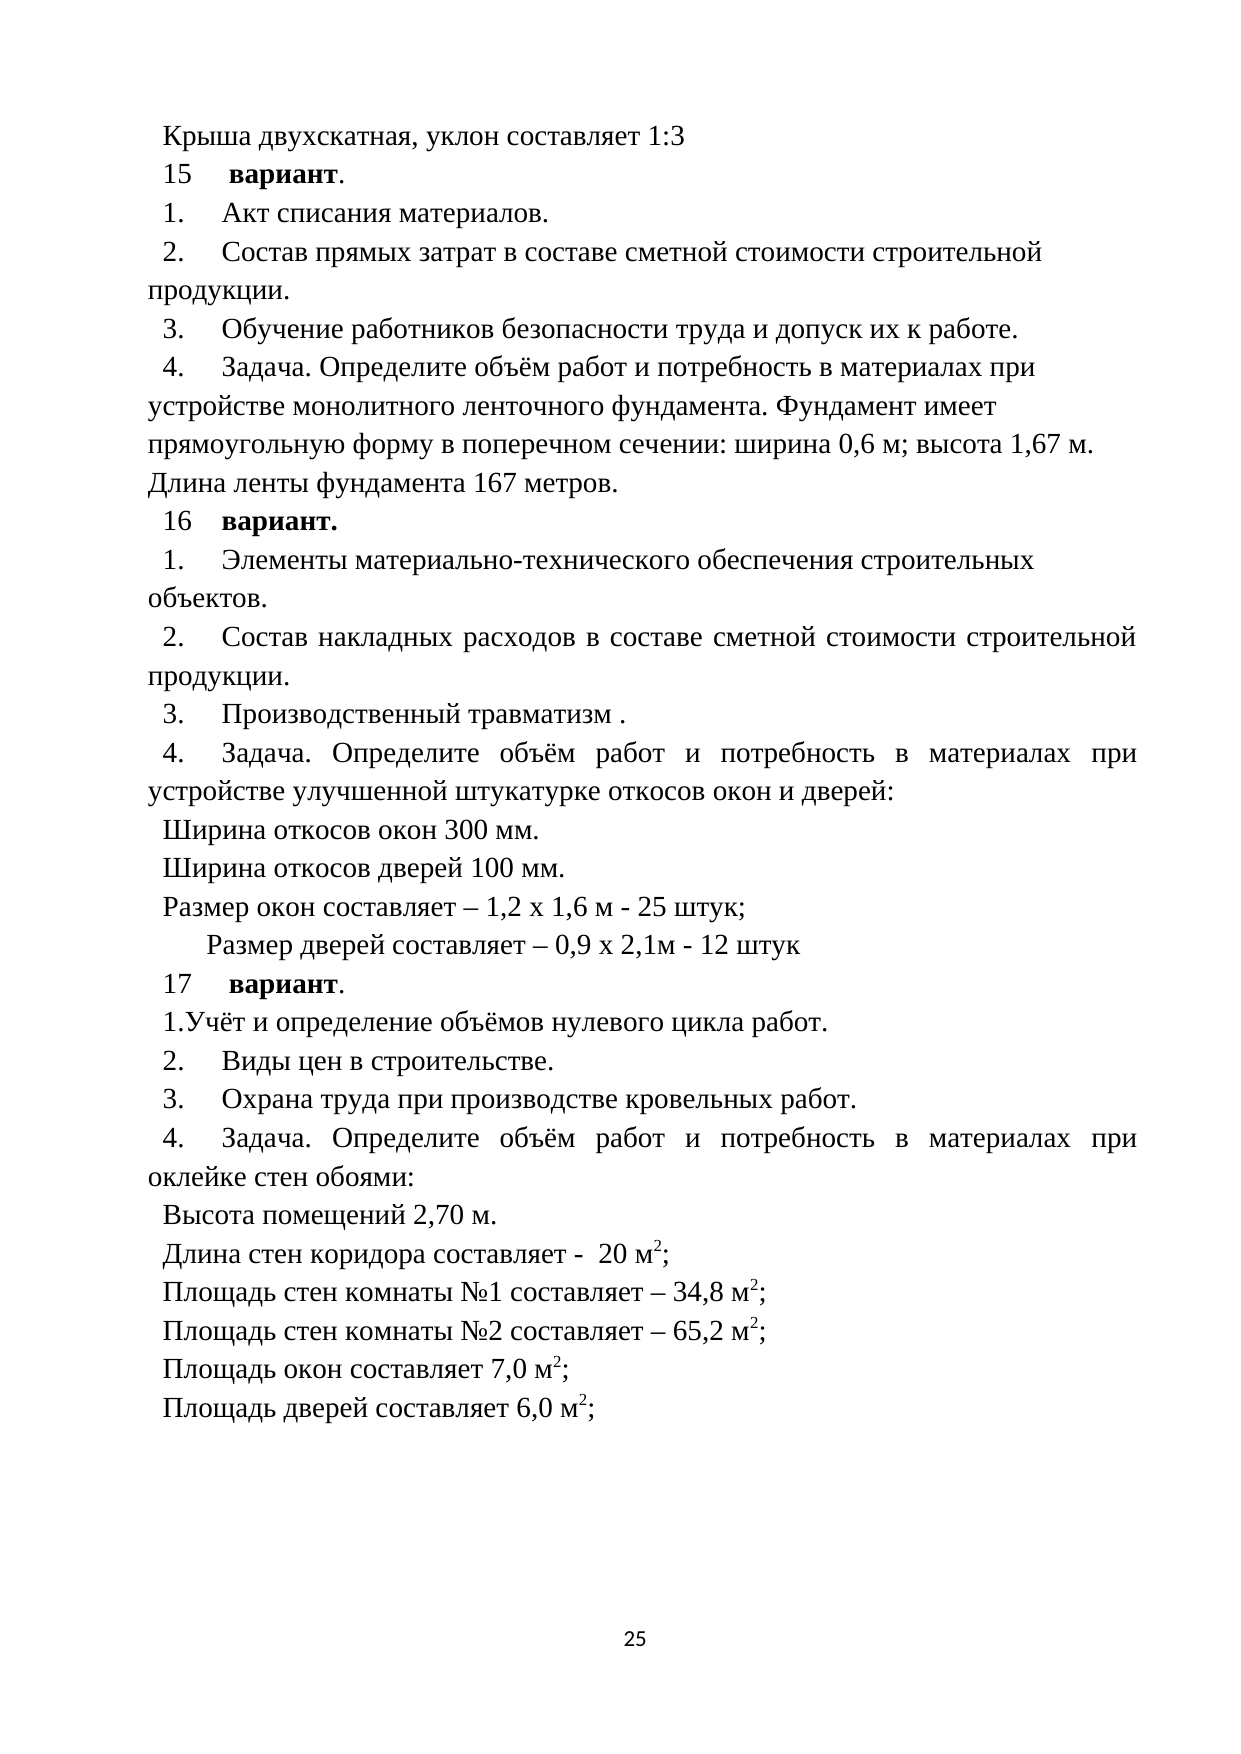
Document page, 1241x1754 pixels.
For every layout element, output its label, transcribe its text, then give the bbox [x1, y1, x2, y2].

text Площадь окон составляет 7,0 м2; [148, 1351, 1137, 1385]
list вариант. [148, 966, 1137, 999]
list Задача. Определите объём работ и потребность в материалах при устройстве улучшенной штукатурке откосов окон и дверей: [148, 735, 1137, 807]
text Площадь стен комнаты №2 составляет – 65,2 м2; [148, 1313, 1137, 1346]
list Виды цен в строительстве. [148, 1043, 1137, 1077]
text Площадь дверей составляет 6,0 м2; [148, 1390, 1137, 1423]
list Задача. Определите объём работ и потребность в материалах при оклейке стен обоями: [148, 1120, 1137, 1192]
list Задача. Определите объём работ и потребность в материалах при устройстве монолитного ленточного фундамента. Фундамент имеет прямоугольную форму в поперечном сечении: ширина 0,6 м; высота 1,67 м. Длина ленты фундамента 167 метров. [148, 349, 1137, 498]
list Обучение работников безопасности труда и допуск их к работе. [148, 311, 1137, 344]
text Ширина откосов окон 300 мм. [148, 812, 1137, 845]
text 1.Учёт и определение объёмов нулевого цикла работ. [148, 1004, 1137, 1038]
text Размер окон составляет – 1,2 х 1,6 м - 25 штук; [148, 889, 1137, 922]
list Акт списания материалов. [148, 195, 1137, 229]
text Длина стен коридора составляет - 20 м2; [148, 1236, 1137, 1269]
text Ширина откосов дверей 100 мм. [148, 850, 1137, 884]
list Производственный травматизм . [148, 696, 1137, 730]
list вариант. [148, 157, 1137, 190]
list Элементы материально-технического обеспечения строительных объектов. [148, 542, 1137, 614]
text Высота помещений 2,70 м. [148, 1197, 1137, 1231]
list Охрана труда при производстве кровельных работ. [148, 1082, 1137, 1115]
text Крыша двухскатная, уклон составляет 1:3 [148, 118, 1137, 152]
list вариант. [148, 503, 1137, 537]
list Состав прямых затрат в составе сметной стоимости строительной продукции. [148, 234, 1137, 306]
list Состав накладных расходов в составе сметной стоимости строительной продукции. [148, 619, 1137, 691]
text Размер дверей составляет – 0,9 х 2,1м - 12 штук [148, 927, 1137, 961]
text Площадь стен комнаты №1 составляет – 34,8 м2; [148, 1274, 1137, 1308]
